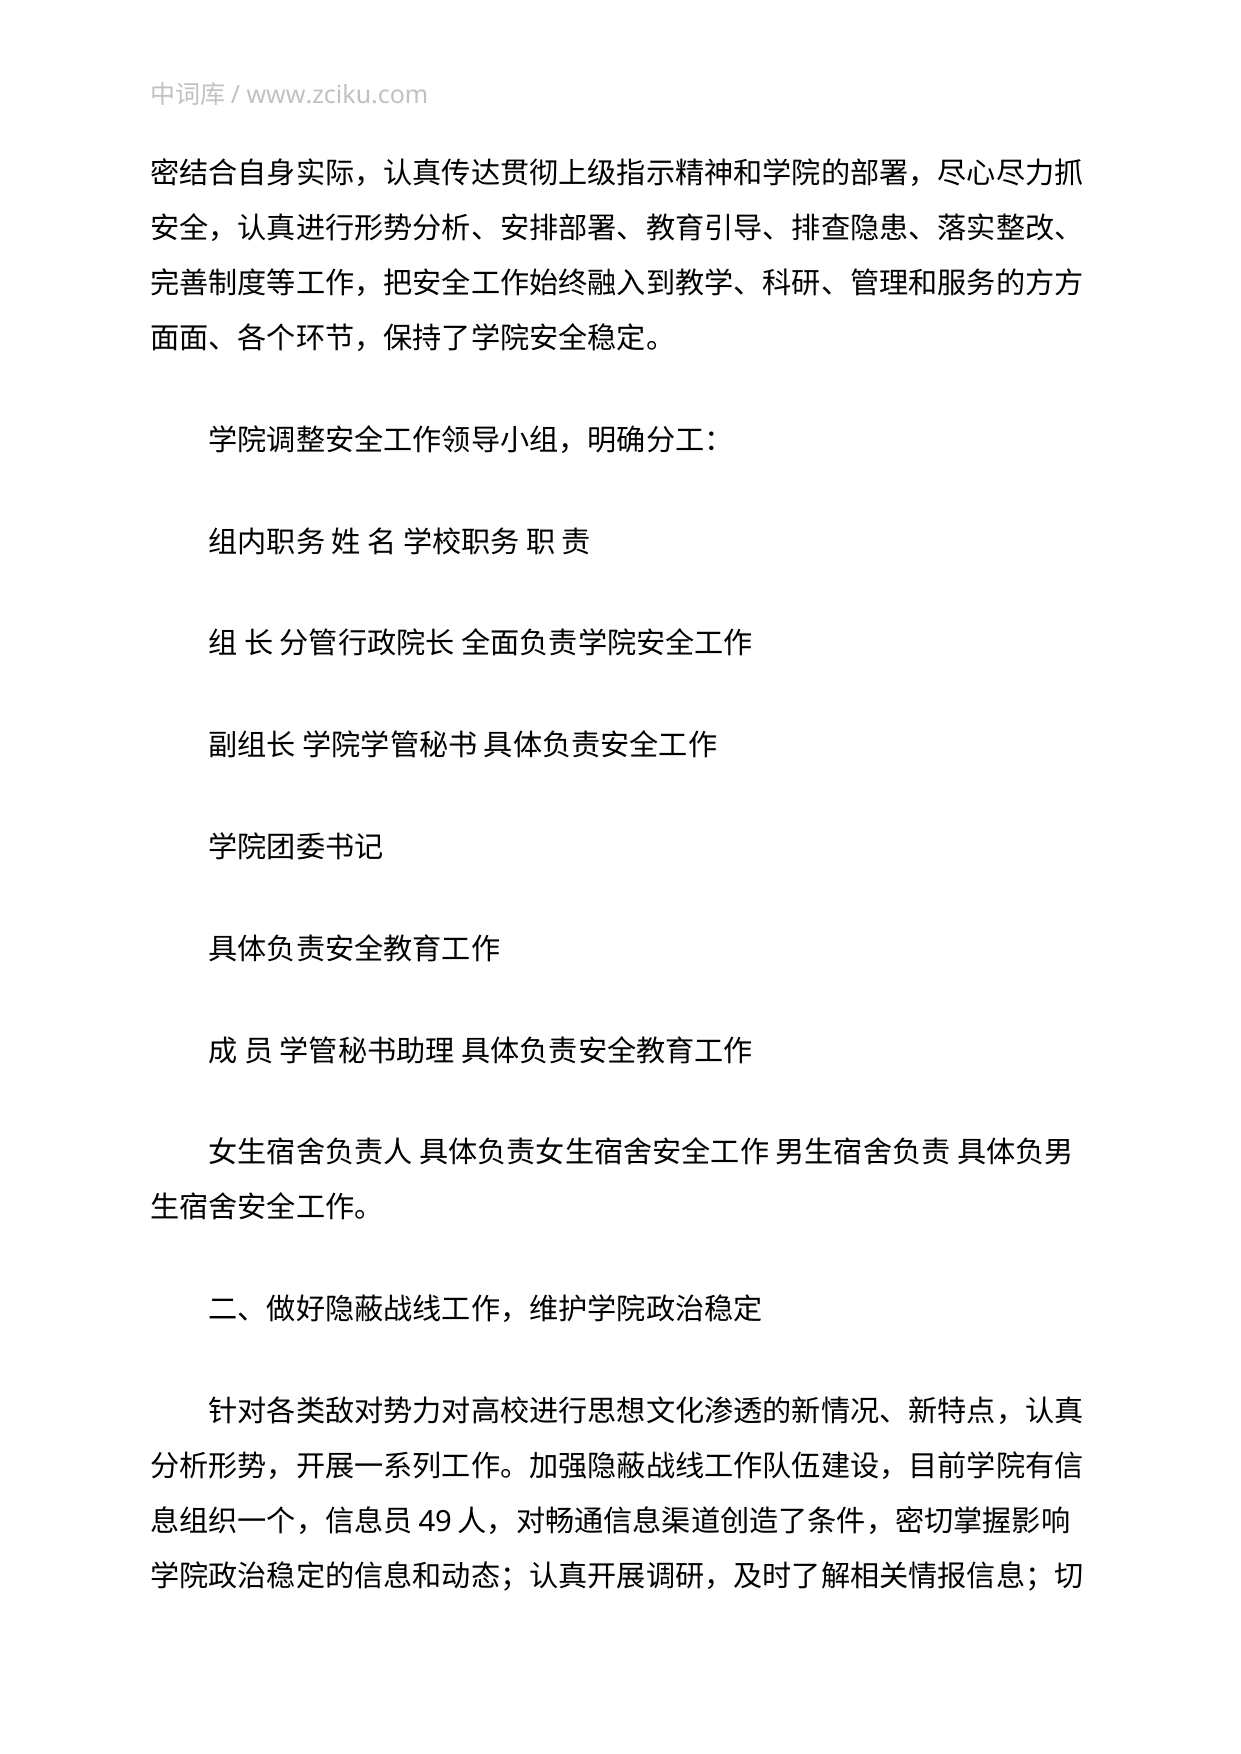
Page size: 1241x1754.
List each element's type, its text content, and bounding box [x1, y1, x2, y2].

text 组内职务 姓 名 学校职务 职 责 [150, 518, 1090, 561]
text 学院团委书记 [150, 823, 1090, 866]
text 二、做好隐蔽战线工作，维护学院政治稳定 [150, 1286, 1090, 1328]
text 具体负责安全教育工作 [150, 925, 1090, 968]
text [150, 1387, 1090, 1594]
text 成 员 学管秘书助理 具体负责安全教育工作 [150, 1027, 1090, 1069]
text 组 长 分管行政院长 全面负责学院安全工作 [150, 620, 1090, 662]
text 副组长 学院学管秘书 具体负责安全工作 [150, 722, 1090, 764]
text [150, 150, 1090, 357]
text 学院调整安全工作领导小组，明确分工： [150, 416, 1090, 459]
text 女生宿舍负责人 具体负责女生宿舍安全工作 男生宿舍负责 具体负男生宿舍安全工作。 [150, 1129, 1090, 1226]
